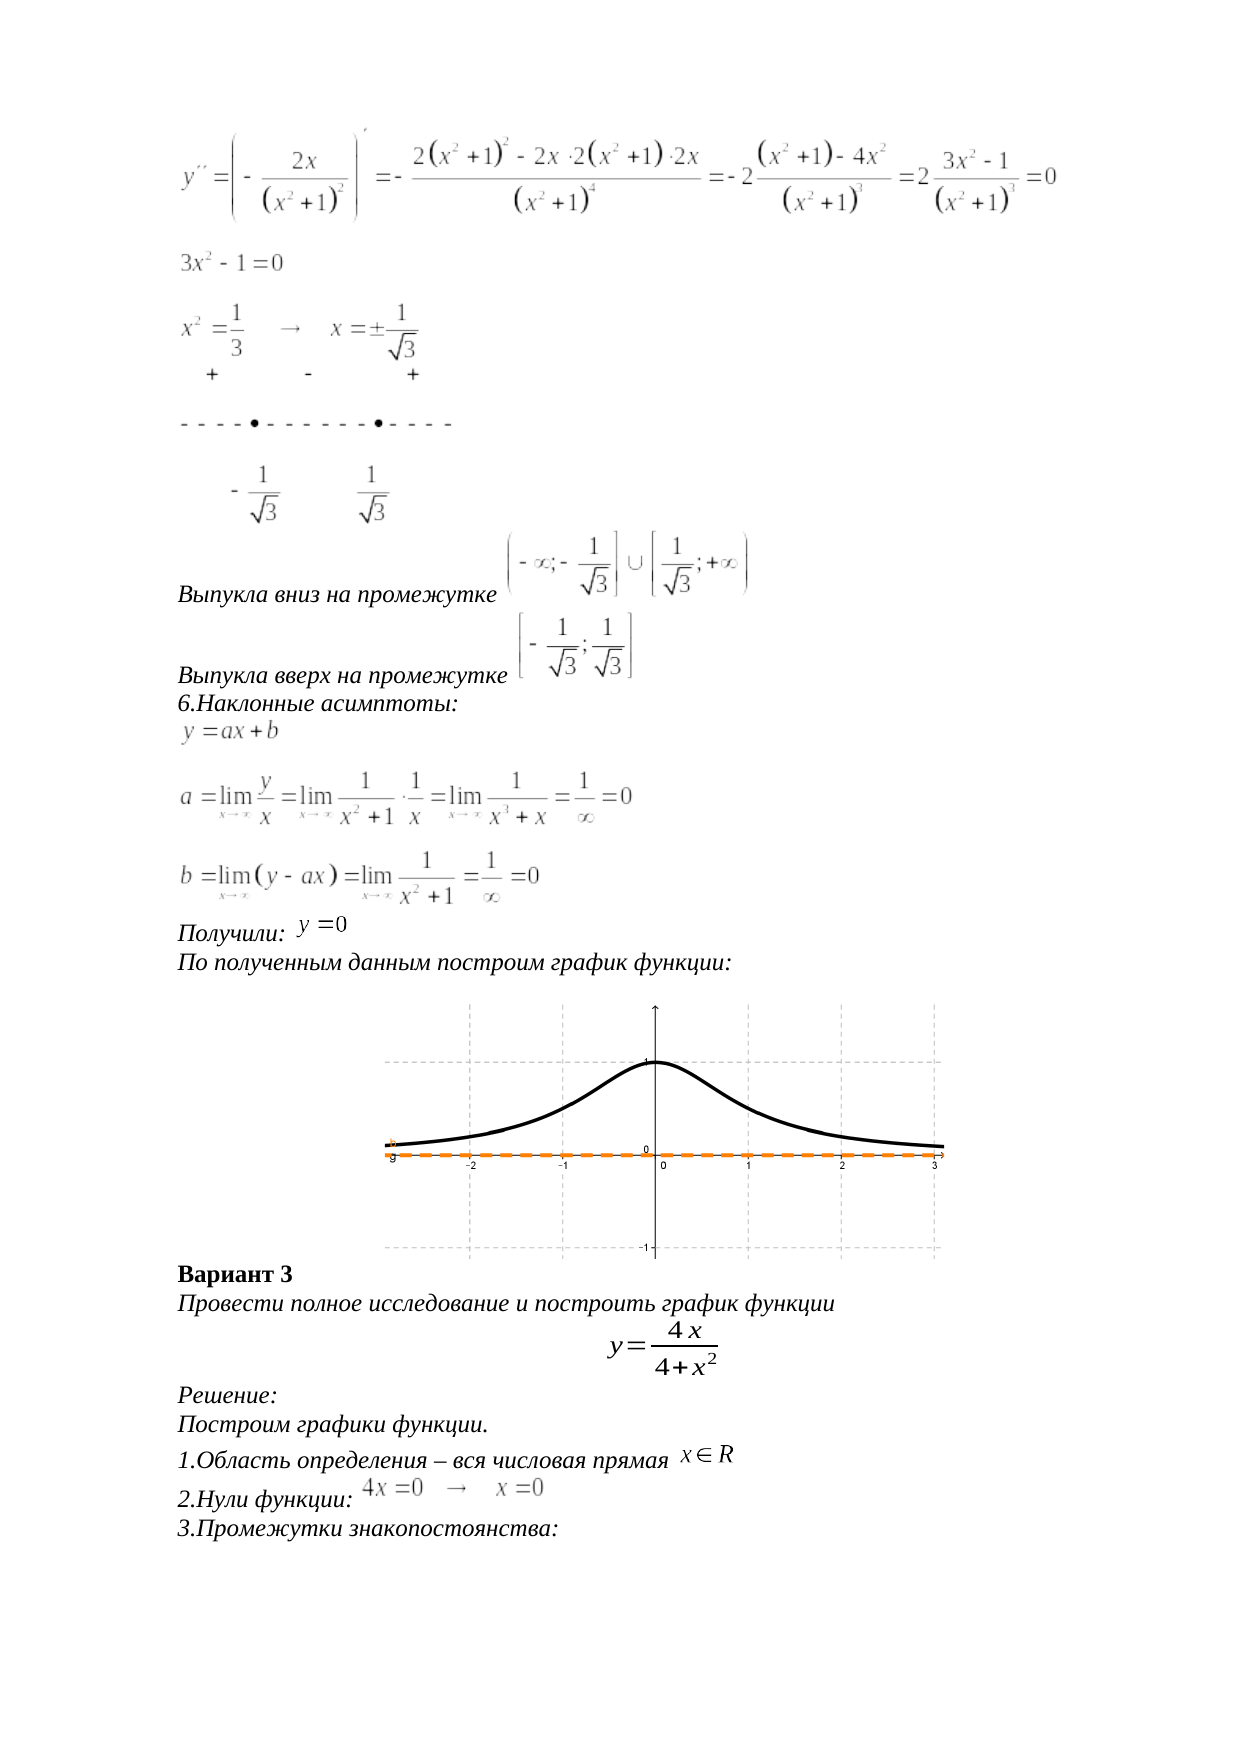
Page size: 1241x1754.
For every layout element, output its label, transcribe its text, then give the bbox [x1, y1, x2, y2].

text Получили: [177, 909, 1152, 947]
text Выпукла вниз на промежутке [177, 526, 1152, 607]
text Вариант 3 [177, 1259, 1152, 1288]
text Провести полное исследование и построить график функции [177, 1288, 1152, 1317]
text Выпукла вверх на промежутке [177, 607, 1152, 688]
text 1.Область определения – вся числовая прямая [177, 1438, 1152, 1473]
text Решение: [177, 1381, 1152, 1409]
text 6.Наклонные асимптоты: [177, 688, 1152, 717]
text 2.Нули функции: [177, 1473, 1152, 1513]
text Построим графики функции. [177, 1409, 1152, 1438]
text По полученным данным построим график функции: [177, 947, 1152, 976]
picture [384, 1004, 945, 1259]
text 3.Промежутки знакопостоянства: [177, 1513, 1152, 1542]
